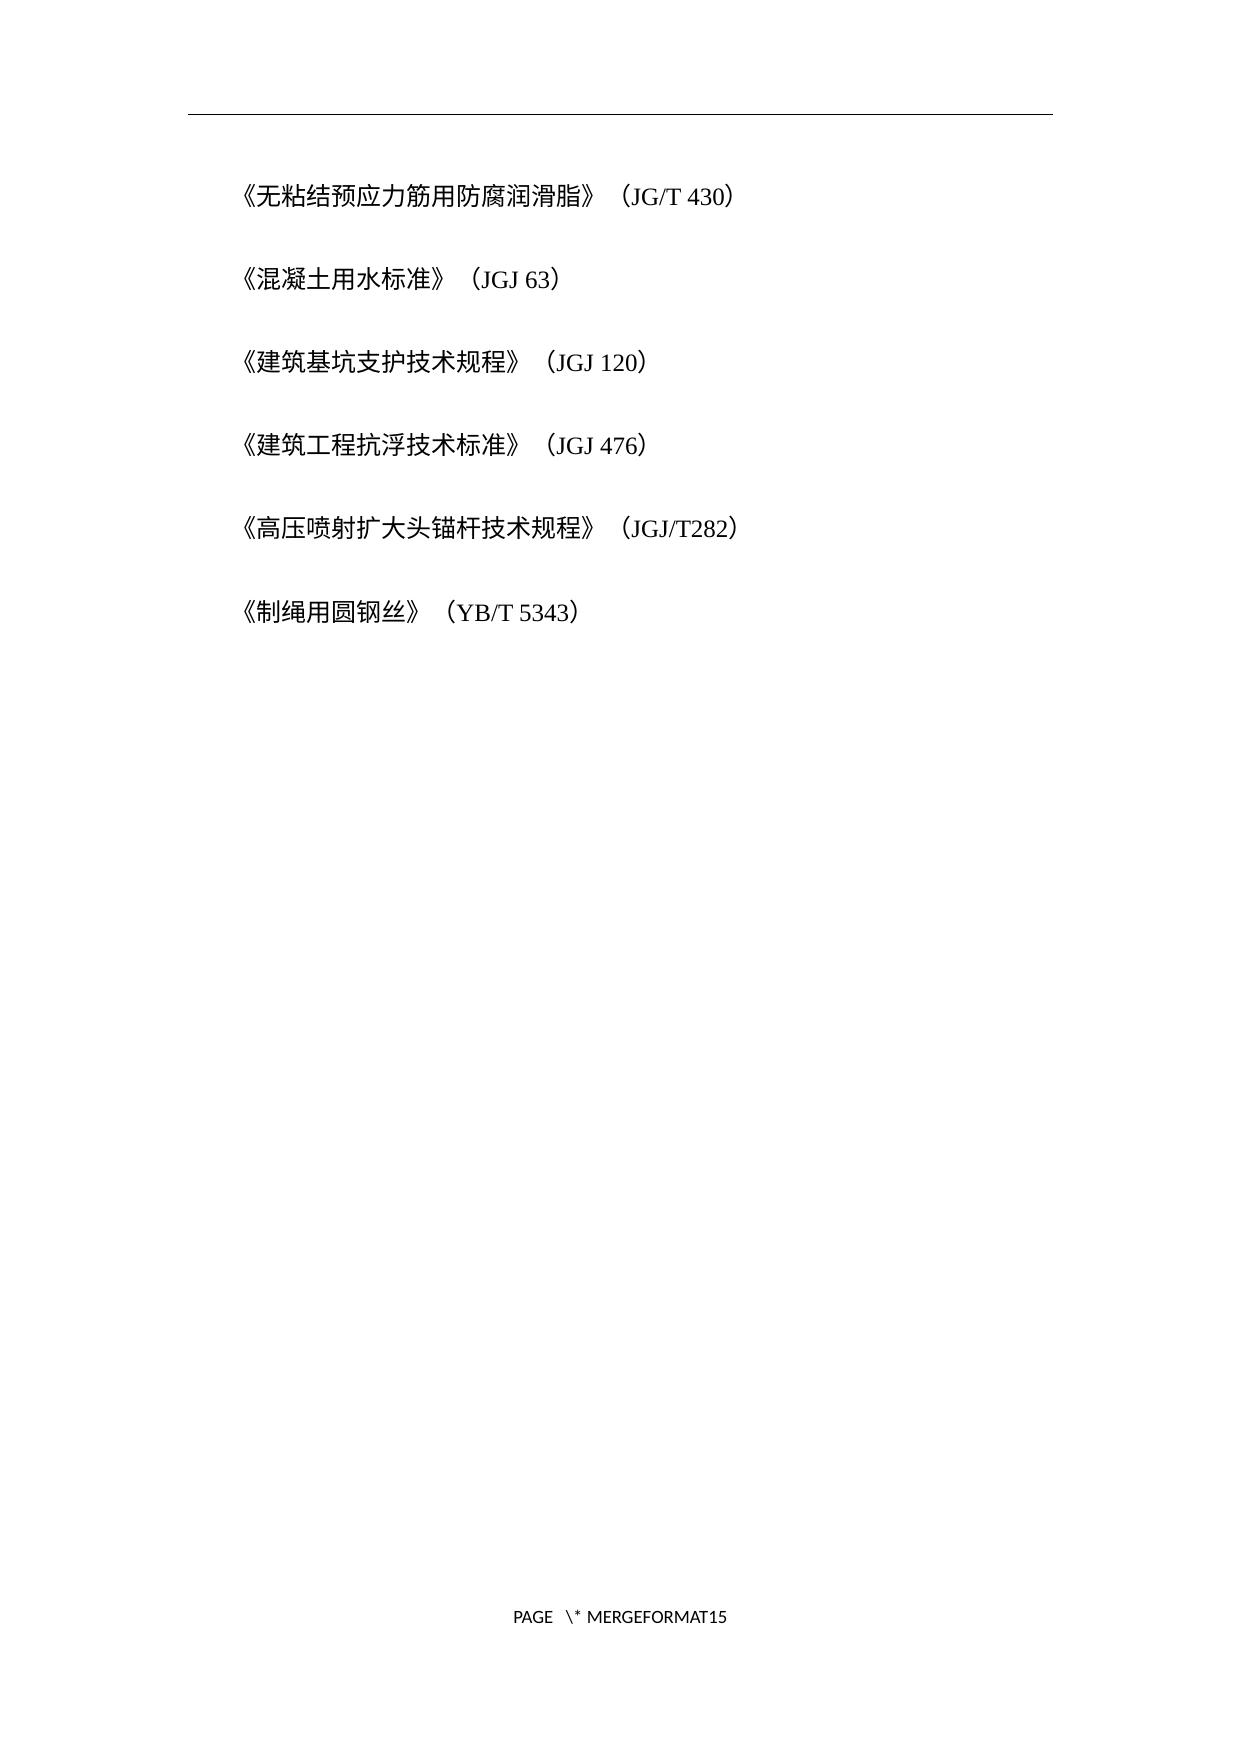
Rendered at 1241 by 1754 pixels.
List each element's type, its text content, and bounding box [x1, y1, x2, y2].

list 《混凝土用水标准》（JGJ 63） [231, 245, 1053, 310]
list 《无粘结预应力筋用防腐润滑脂》（JG/T 430） [231, 162, 1053, 227]
list 《制绳用圆钢丝》（YB/T 5343） [231, 578, 1053, 643]
list 《建筑基坑支护技术规程》（JGJ 120） [231, 328, 1053, 393]
list 《高压喷射扩大头锚杆技术规程》（JGJ/T282） [231, 494, 1053, 559]
list 《建筑工程抗浮技术标准》（JGJ 476） [231, 411, 1053, 476]
